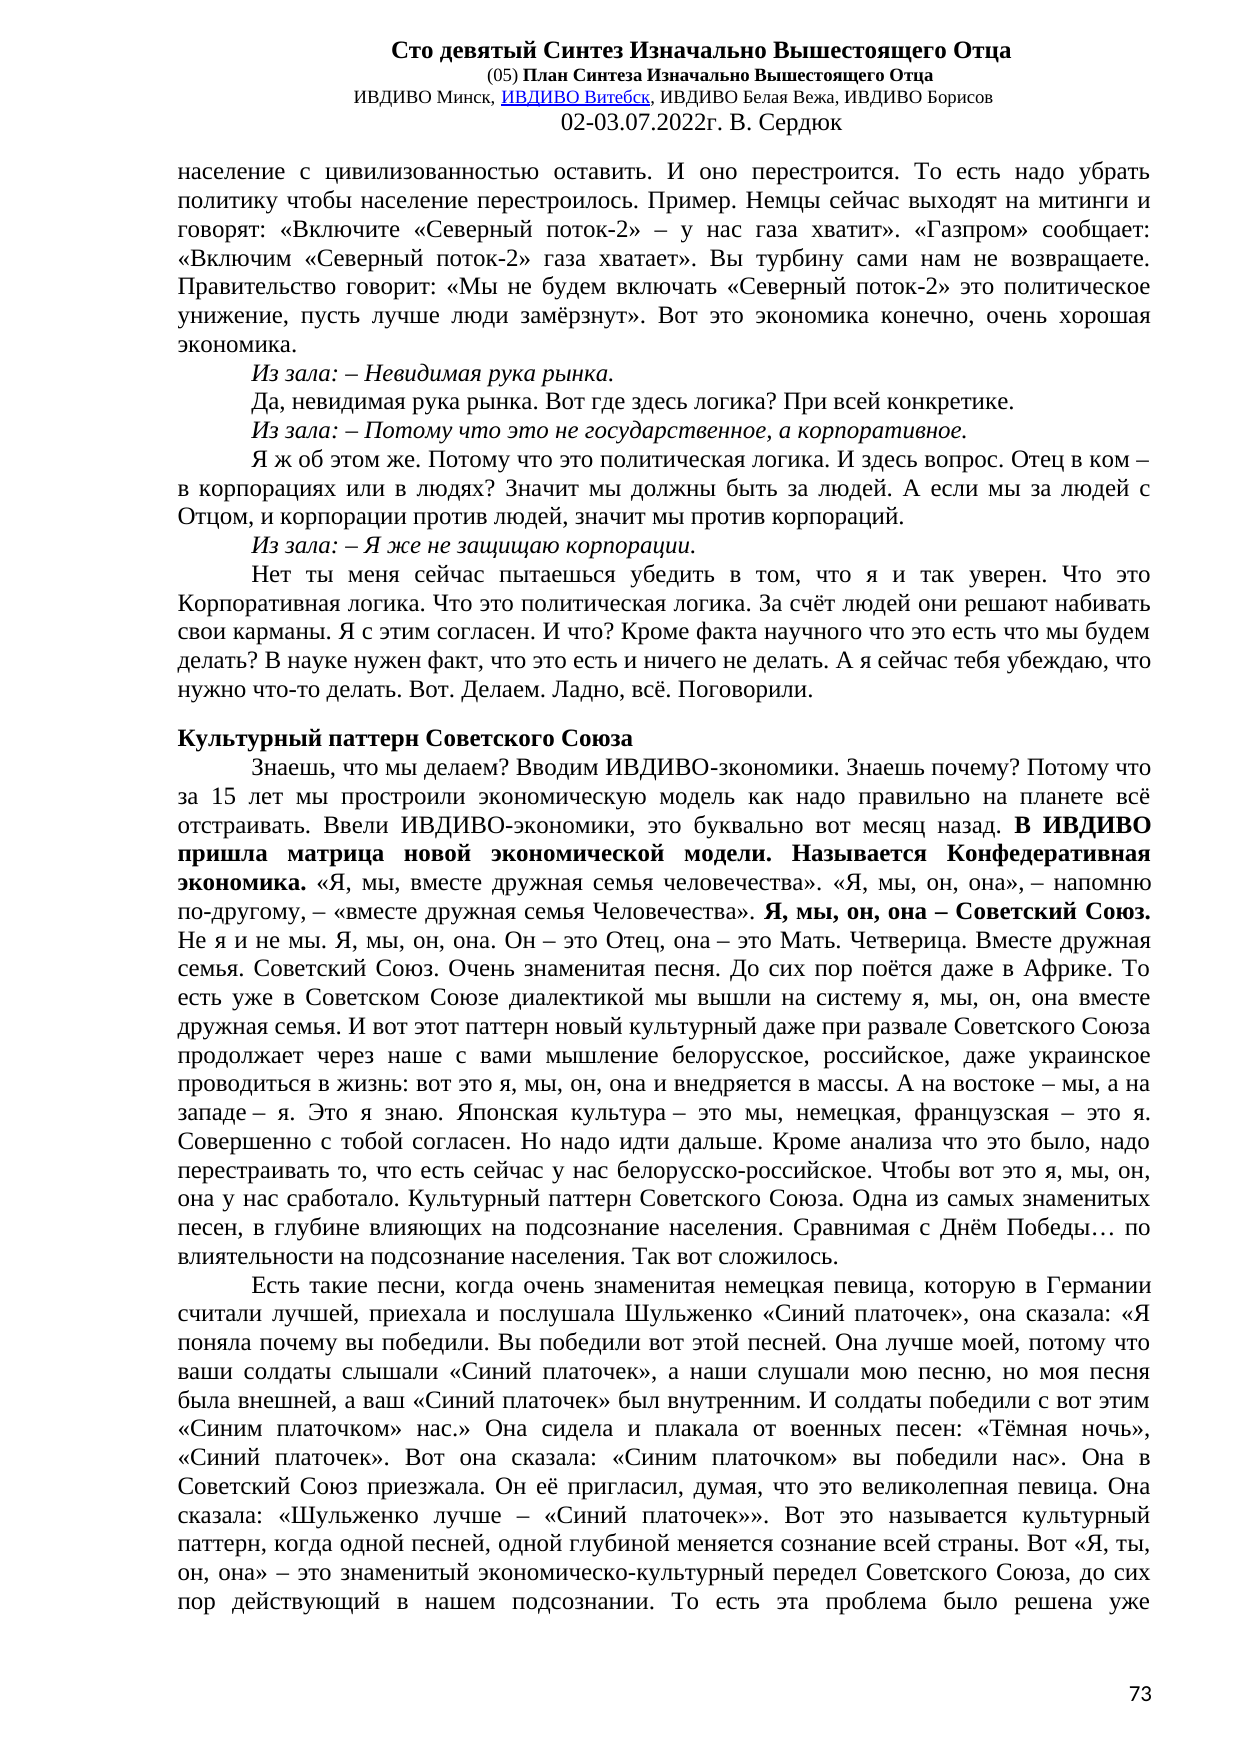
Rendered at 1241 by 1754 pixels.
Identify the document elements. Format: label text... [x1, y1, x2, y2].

text Нет ты меня сейчас пытаешься убедить в том, что я и так уверен. Что это Корпоративная логика. Что это политическая логика. За счёт людей они решают набивать свои карманы. Я с этим согласен. И что? Кроме факта научного что это есть что мы будем делать? В науке нужен факт, что это есть и ничего не делать. А я сейчас тебя убеждаю, что нужно что-то делать. Вот. Делаем. Ладно, всё. Поговорили. [177, 559, 1152, 703]
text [177, 1270, 1152, 1615]
text Из зала: – Потому что это не государственное, а корпоративное. [177, 415, 1152, 444]
text Знаешь, что мы делаем? Вводим ИВДИВО-зкономики. Знаешь почему? Потому что за 15 лет мы простроили экономическую модель как надо правильно на планете всё отстраивать. Ввели ИВДИВО-экономики, это буквально вот месяц назад. В ИВДИВО пришла матрица новой экономической модели. Называется Конфедеративная экономика. «Я, мы, вместе дружная семья человечества». «Я, мы, он, она», – напомню по-другому, – «вместе дружная семья Человечества». Я, мы, он, она – Советский Союз. Не я и не мы. Я, мы, он, она. Он – это Отец, она – это Мать. Четверица. Вместе дружная семья. Советский Союз. Очень знаменитая песня. До сих пор поётся даже в Африке. То есть уже в Советском Союзе диалектикой мы вышли на систему я, мы, он, она вместе дружная семья. И вот этот паттерн новый культурный даже при развале Советского Союза продолжает через наше с вами мышление белорусское, российское, даже украинское проводиться в жизнь: вот это я, мы, он, она и внедряется в массы. А на востоке – мы, а на западе – я. Это я знаю. Японская культура – это мы, немецкая, французская – это я. Совершенно с тобой согласен. Но надо идти дальше. Кроме анализа что это было, надо перестраивать то, что есть сейчас у нас белорусско-российское. Чтобы вот это я, мы, он, она у нас сработало. Культурный паттерн Советского Союза. Одна из самых знаменитых песен, в глубине влияющих на подсознание населения. Сравнимая с Днём Победы… по влиятельности на подсознание населения. Так вот сложилось. [177, 752, 1152, 1270]
text Из зала: – Я же не защищаю корпорации. [177, 530, 1152, 559]
subtitle Культурный паттерн Советского Союза [177, 723, 1152, 752]
text Из зала: – Невидимая рука рынка. [177, 358, 1152, 386]
text Да, невидимая рука рынка. Вот где здесь логика? При всей конкретике. [177, 386, 1152, 415]
text Я ж об этом же. Потому что это политическая логика. И здесь вопрос. Отец в ком – в корпорациях или в людях? Значит мы должны быть за людей. А если мы за людей с Отцом, и корпорации против людей, значит мы против корпораций. [177, 444, 1152, 530]
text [177, 156, 1152, 358]
